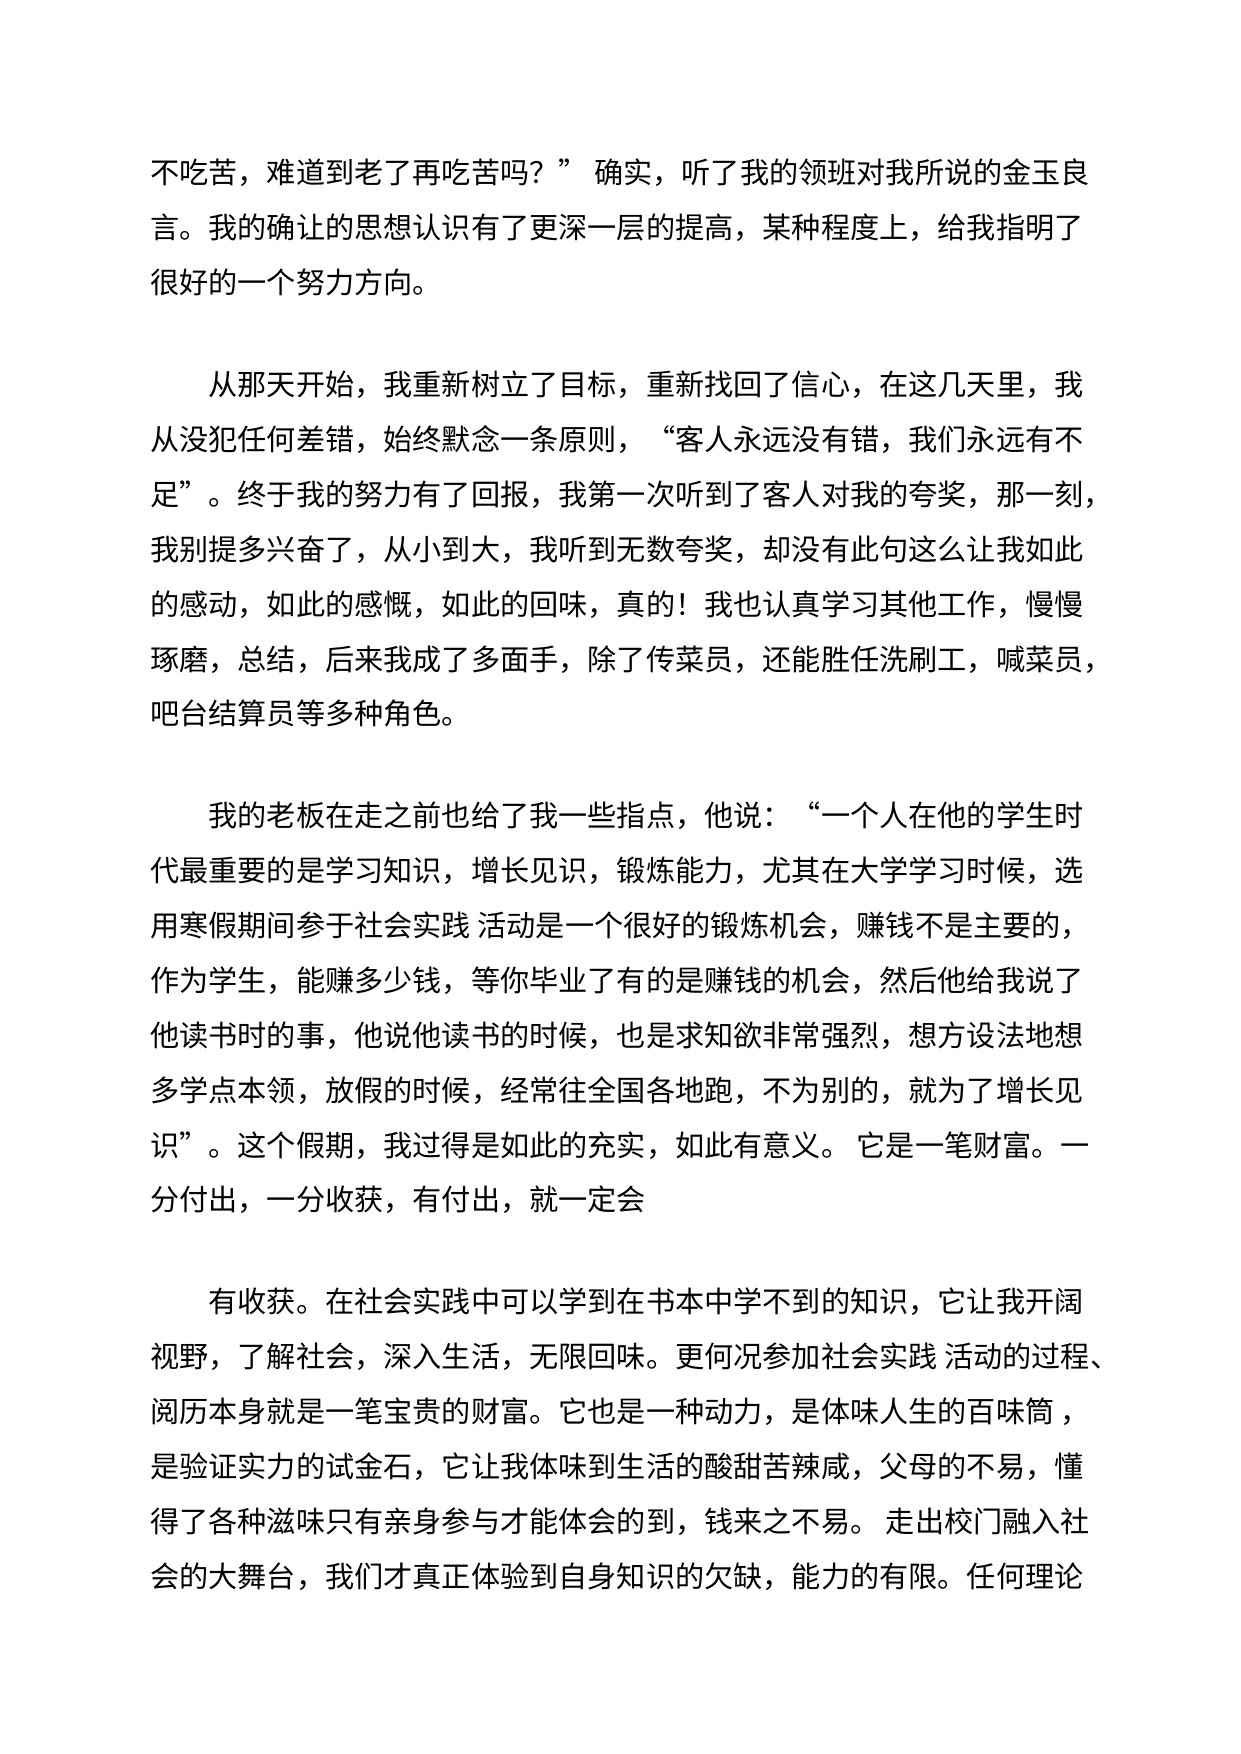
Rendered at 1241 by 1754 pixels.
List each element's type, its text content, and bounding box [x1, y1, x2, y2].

text 从那天开始，我重新树立了目标，重新找回了信心，在这几天里，我从没犯任何差错，始终默念一条原则，“客人永远没有错，我们永远有不足”。终于我的努力有了回报，我第一次听到了客人对我的夸奖，那一刻，我别提多兴奋了，从小到大，我听到无数夸奖，却没有此句这么让我如此的感动，如此的感慨，如此的回味，真的！我也认真学习其他工作，慢慢琢磨，总结，后来我成了多面手，除了传菜员，还能胜任洗刷工，喊菜员，吧台结算员等多种角色。 [150, 362, 1090, 733]
text 我的老板在走之前也给了我一些指点，他说：“一个人在他的学生时代最重要的是学习知识，增长见识，锻炼能力，尤其在大学学习时候，选用寒假期间参于社会实践 活动是一个很好的锻炼机会，赚钱不是主要的，作为学生，能赚多少钱，等你毕业了有的是赚钱的机会，然后他给我说了他读书时的事，他说他读书的时候，也是求知欲非常强烈，想方设法地想多学点本领，放假的时候，经常往全国各地跑，不为别的，就为了增长见识”。这个假期，我过得是如此的充实，如此有意义。 它是一笔财富。一分付出，一分收获，有付出，就一定会 [150, 793, 1090, 1219]
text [150, 1279, 1090, 1596]
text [150, 150, 1090, 302]
